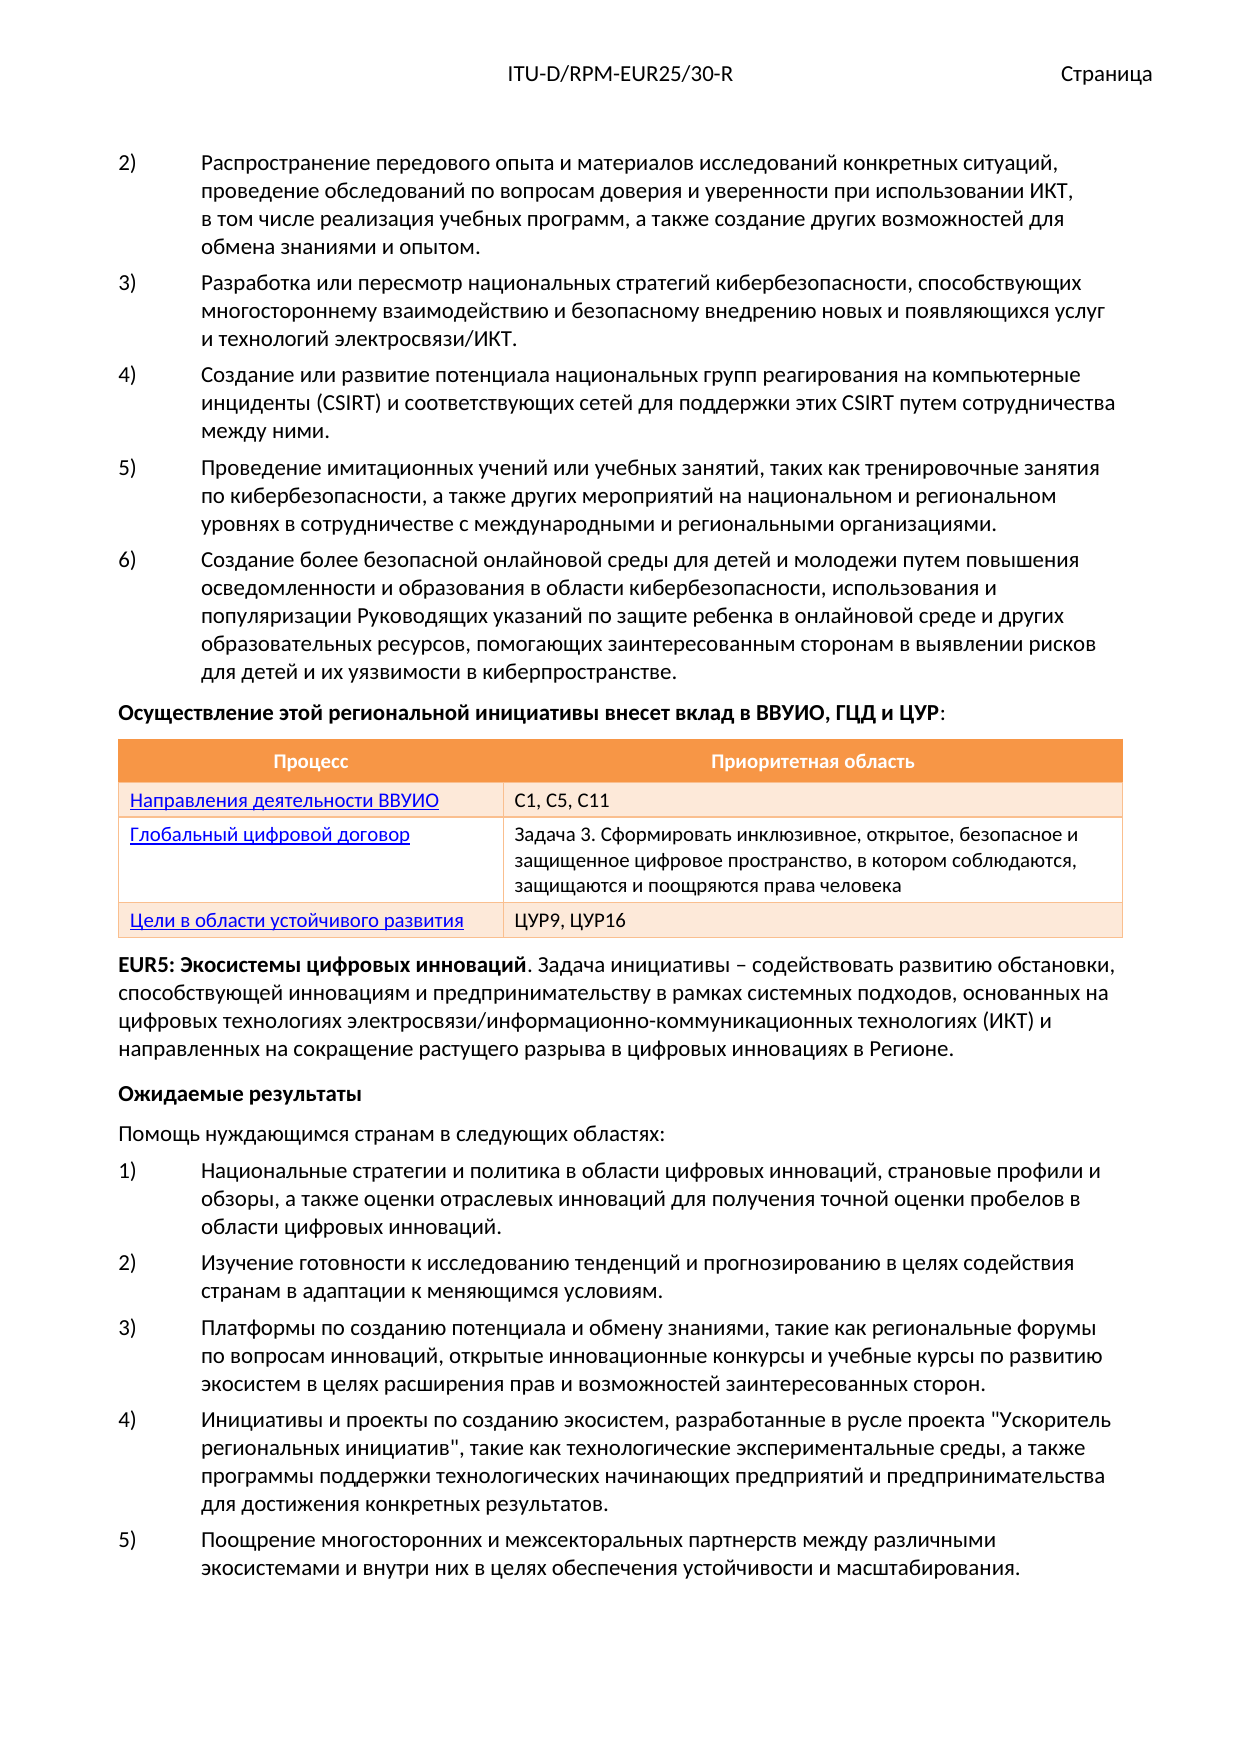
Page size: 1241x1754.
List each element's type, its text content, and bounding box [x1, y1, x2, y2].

text 2) Изучение готовности к исследованию тенденций и прогнозированию в целях содействия странам в адаптации к меняющимся условиям. [118, 1248, 1122, 1304]
table_cell ЦУР9, ЦУР16 [504, 903, 1122, 937]
table_header Приоритетная область [504, 740, 1122, 782]
text 4) Инициативы и проекты по созданию экосистем, разработанные в русле проекта "Ускоритель региональных инициатив", такие как технологические экспериментальные среды, а также программы поддержки технологических начинающих предприятий и предпринимательства для достижения конкретных результатов. [118, 1405, 1122, 1517]
text 5) Поощрение многосторонних и межсекторальных партнерств между различными экосистемами и внутри них в целях обеспечения устойчивости и масштабирования. [118, 1526, 1122, 1582]
text 3) Разработка или пересмотр национальных стратегий кибербезопасности, способствующих многостороннему взаимодействию и безопасному внедрению новых и появляющихся услуг и технологий электросвязи/ИКТ. [118, 268, 1122, 352]
text Осуществление этой региональной инициативы внесет вклад в ВВУИО, ГЦД и ЦУР: [118, 698, 1122, 726]
text EUR5: Экосистемы цифровых инноваций. Задача инициативы – содействовать развитию обстановки, способствующей инновациям и предпринимательству в рамках системных подходов, основанных на цифровых технологиях электросвязи/информационно-коммуникационных технологиях (ИКТ) и направленных на сокращение растущего разрыва в цифровых инновациях в Регионе. [118, 950, 1122, 1062]
subtitle Ожидаемые результаты [118, 1079, 1122, 1107]
table_cell C1, C5, C11 [504, 783, 1122, 816]
table_cell Глобальный цифровой договор [119, 818, 503, 902]
table_cell Направления деятельности ВВУИО [119, 783, 503, 816]
text 5) Проведение имитационных учений или учебных занятий, таких как тренировочные занятия по кибербезопасности, а также других мероприятий на национальном и региональном уровнях в сотрудничестве с международными и региональными организациями. [118, 453, 1122, 537]
text 6) Создание более безопасной онлайновой среды для детей и молодежи путем повышения осведомленности и образования в области кибербезопасности, использования и популяризации Руководящих указаний по защите ребенка в онлайновой среде и других образовательных ресурсов, помогающих заинтересованным сторонам в выявлении рисков для детей и их уязвимости в киберпространстве. [118, 545, 1122, 685]
text Помощь нуждающимся странам в следующих областях: [118, 1119, 1122, 1148]
table_cell Цели в области устойчивого развития [119, 903, 503, 937]
text 3) Платформы по созданию потенциала и обмену знаниями, такие как региональные форумы по вопросам инноваций, открытые инновационные конкурсы и учебные курсы по развитию экосистем в целях расширения прав и возможностей заинтересованных сторон. [118, 1313, 1122, 1397]
table_header Процесс [119, 740, 503, 782]
text 2) Распространение передового опыта и материалов исследований конкретных ситуаций, проведение обследований по вопросам доверия и уверенности при использовании ИКТ, в том числе реализация учебных программ, а также создание других возможностей для обмена знаниями и опытом. [118, 148, 1122, 260]
table_cell Задача 3. Сформировать инклюзивное, открытое, безопасное и защищенное цифровое пространство, в котором соблюдаются, защищаются и поощряются права человека [504, 818, 1122, 902]
text 4) Создание или развитие потенциала национальных групп реагирования на компьютерные инциденты (CSIRT) и соответствующих сетей для поддержки этих CSIRT путем сотрудничества между ними. [118, 361, 1122, 444]
text 1) Национальные стратегии и политика в области цифровых инноваций, страновые профили и обзоры, а также оценки отраслевых инноваций для получения точной оценки пробелов в области цифровых инноваций. [118, 1156, 1122, 1240]
